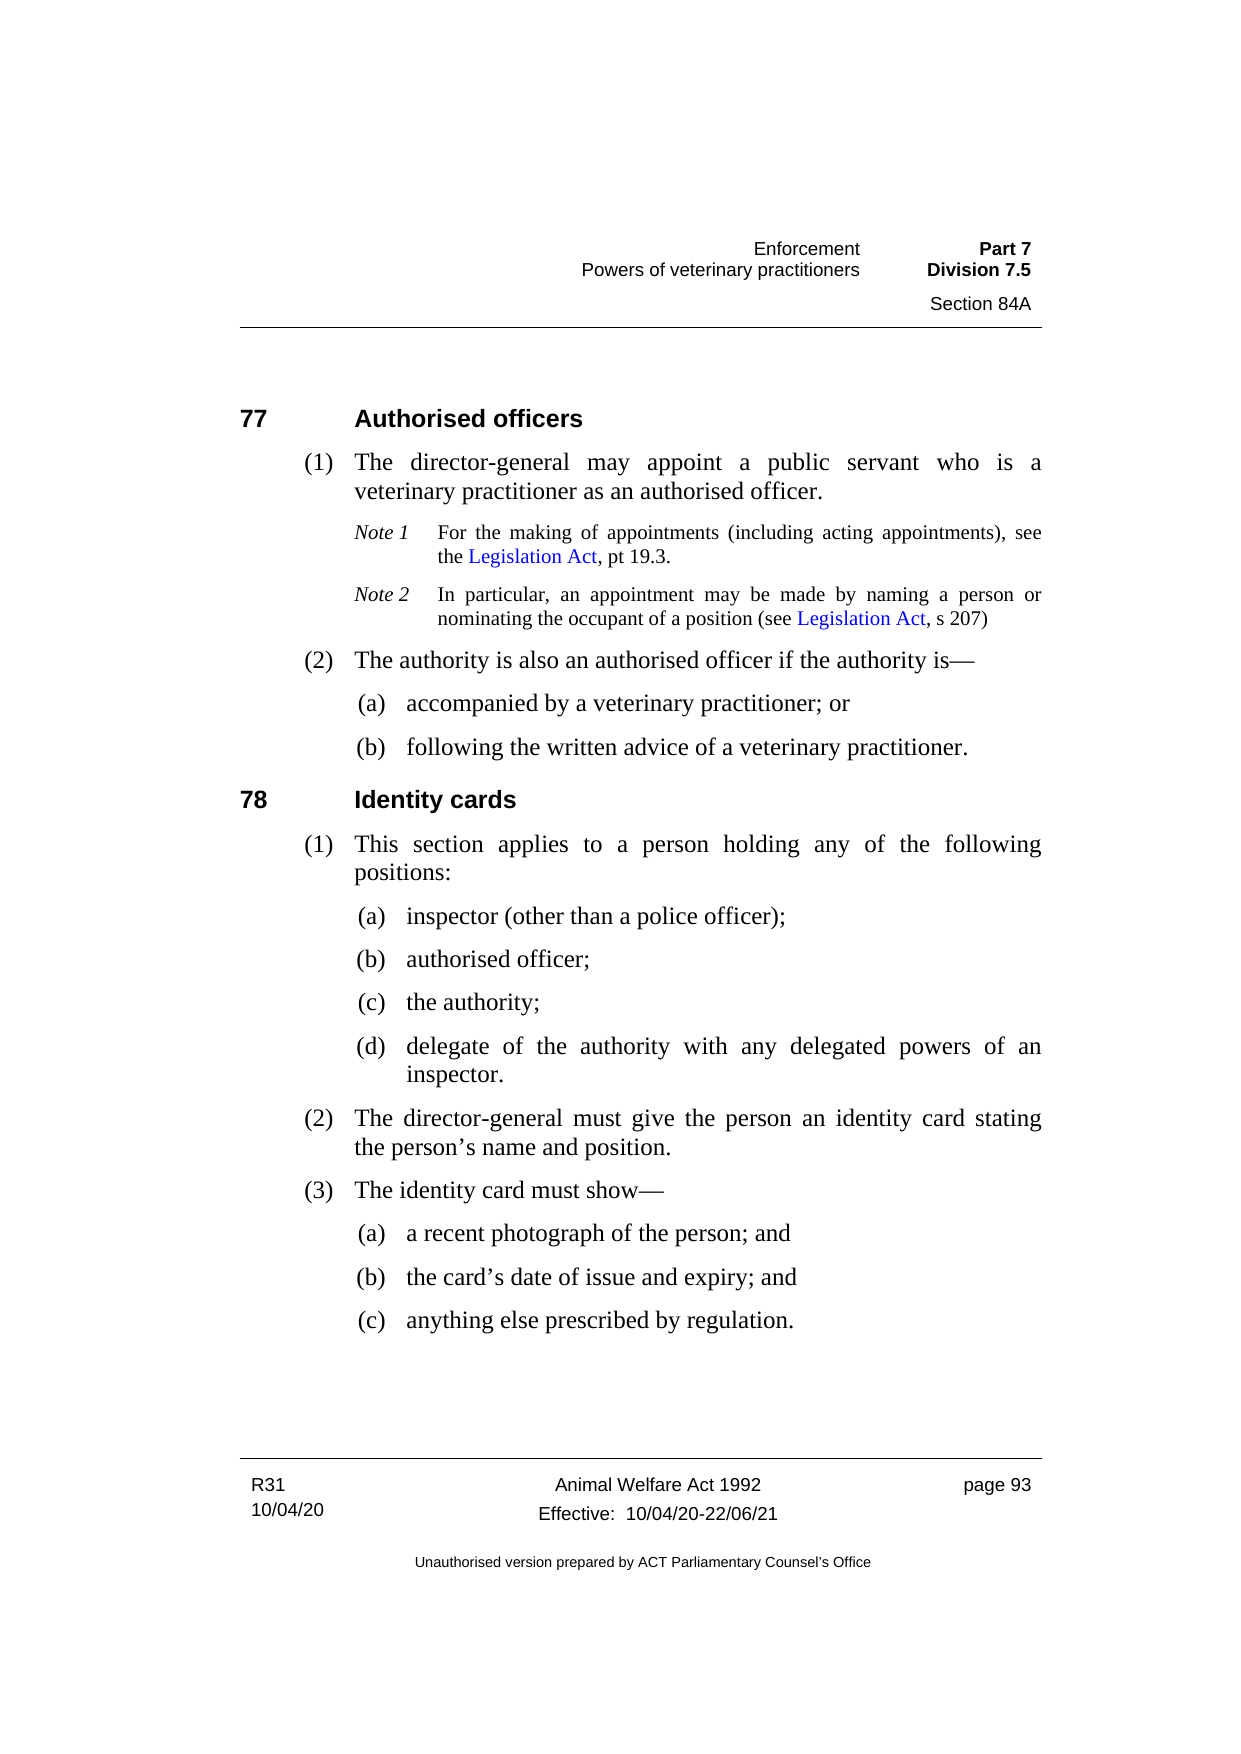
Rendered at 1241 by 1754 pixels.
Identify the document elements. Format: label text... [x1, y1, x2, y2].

text (a) inspector (other than a police officer); [239, 901, 1042, 929]
text (1) This section applies to a person holding any of the following positions: [239, 829, 1042, 886]
text (b) authorised officer; [239, 944, 1042, 973]
text Note 2 In particular, an appointment may be made by naming a person or nominating the occupant of a position (see Legislation Act, s 207) [354, 582, 1042, 630]
text Note 1 For the making of appointments (including acting appointments), see the Legislation Act, pt 19.3. [354, 519, 1042, 568]
text (1) The director-general may appoint a public servant who is a veterinary practitioner as an authorised officer. [239, 447, 1042, 505]
text (2) The director-general must give the person an identity card stating the person’s name and position. [239, 1103, 1042, 1160]
text (3) The identity card must show— [239, 1175, 1042, 1204]
text (2) The authority is also an authorised officer if the authority is— [239, 645, 1042, 674]
text (a) a recent photograph of the person; and [239, 1218, 1042, 1247]
text (b) following the written advice of a veterinary practitioner. [239, 732, 1042, 760]
text (b) the card’s date of issue and expiry; and [239, 1262, 1042, 1290]
text 77 Authorised officers [239, 404, 1042, 433]
text (c) the authority; [239, 987, 1042, 1016]
text (a) accompanied by a veterinary practitioner; or [239, 688, 1042, 717]
text (d) delegate of the authority with any delegated powers of an inspector. [239, 1031, 1042, 1088]
text (c) anything else prescribed by regulation. [239, 1305, 1042, 1334]
text 78 Identity cards [239, 785, 1042, 814]
